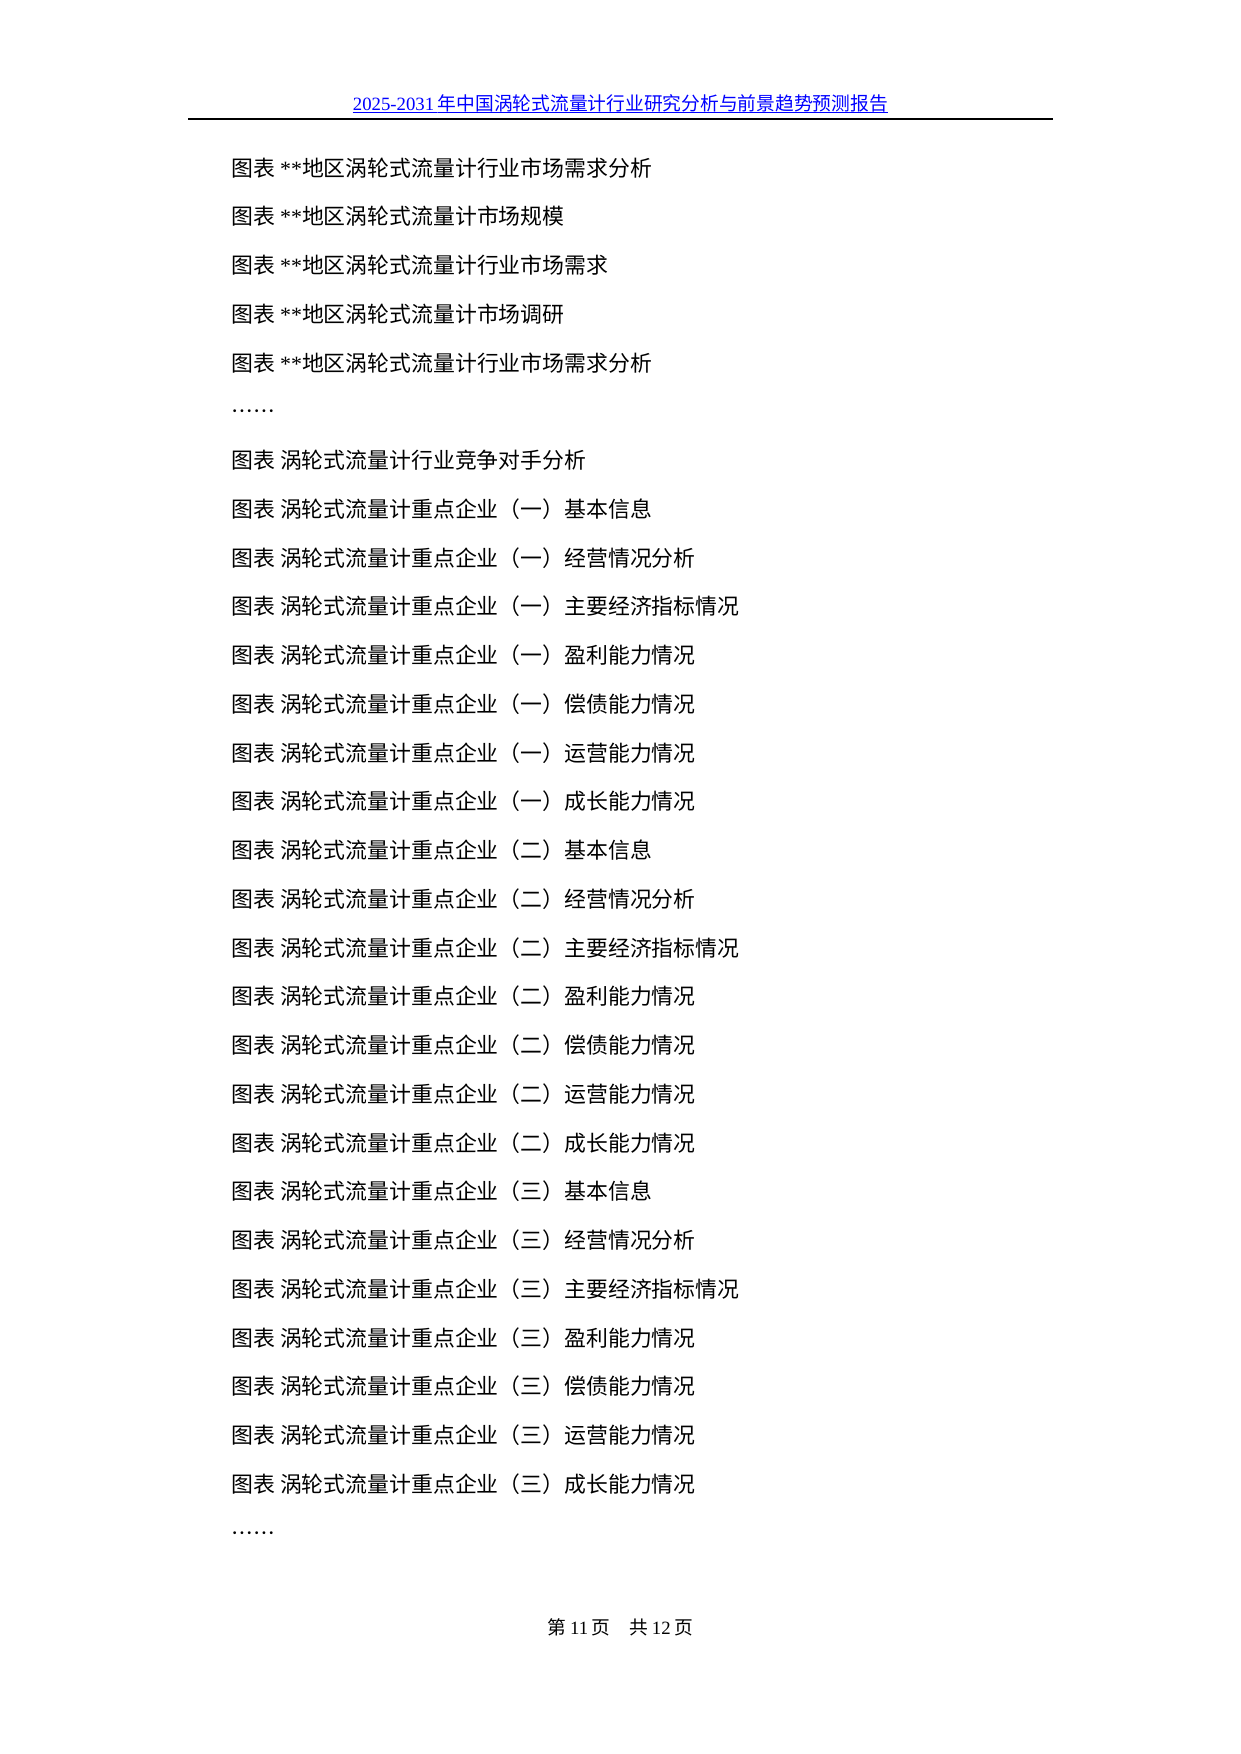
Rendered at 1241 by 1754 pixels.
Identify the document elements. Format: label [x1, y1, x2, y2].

text [187, 150, 1053, 1548]
